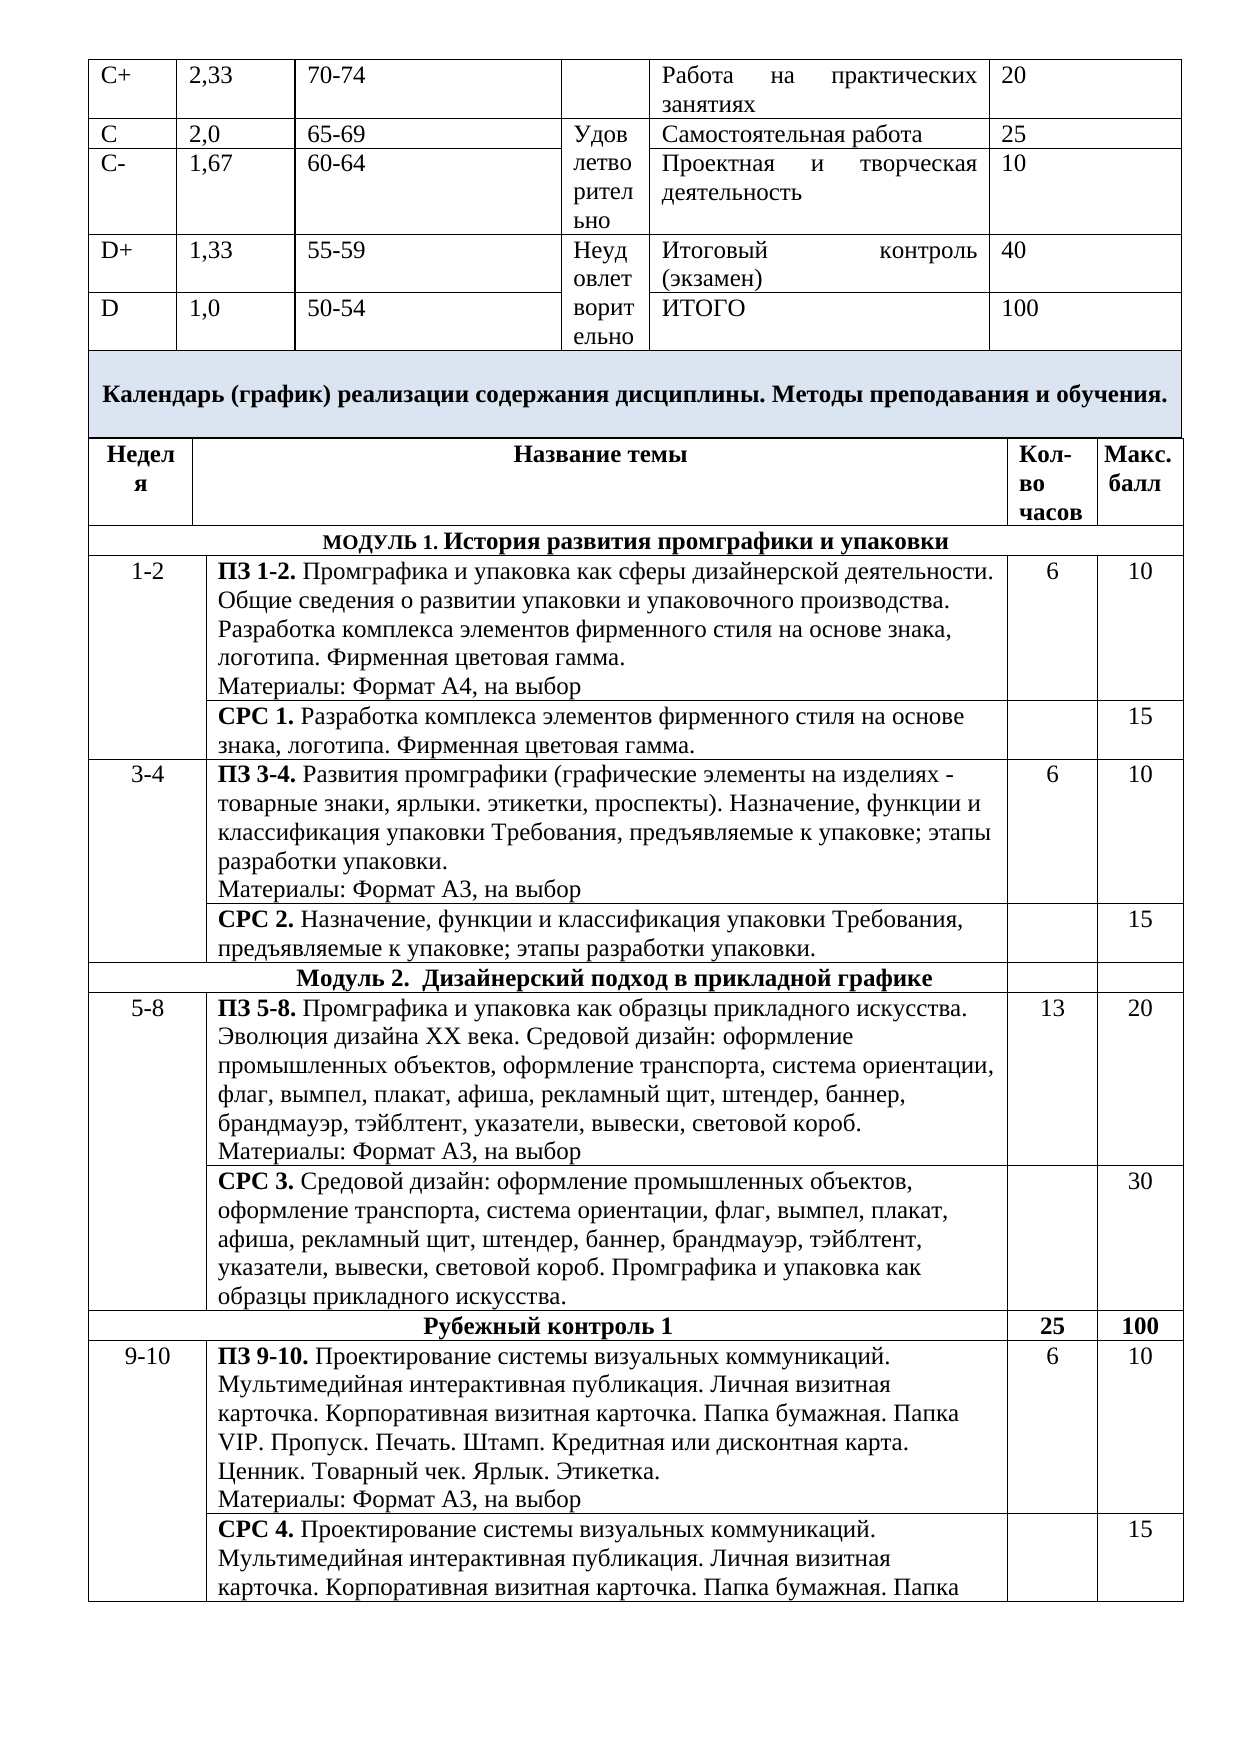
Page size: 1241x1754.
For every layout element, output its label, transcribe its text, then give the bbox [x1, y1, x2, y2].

table_cell СРС 1. Разработка комплекса элементов фирменного стиля на основе знака, логотипа. Фирменная цветовая гамма. [207, 701, 1007, 758]
table_cell ПЗ 3-4. Развития промграфики (графические элементы на изделиях - товарные знаки, ярлыки. этикетки, проспекты). Назначение, функции и классификация упаковки Требования, предъявляемые к упаковке; этапы разработки упаковки. Материалы: Формат А3, на выбор [207, 760, 1007, 903]
table_cell 10 [990, 149, 1181, 234]
table_cell [1008, 963, 1097, 992]
table_cell 1,0 [177, 293, 294, 350]
table_cell 65-69 [296, 119, 561, 147]
table_cell 15 [1098, 904, 1183, 962]
table_cell Рубежный контроль 1 [89, 1311, 1007, 1340]
table_cell 20 [1098, 993, 1183, 1165]
table_cell ПЗ 1-2. Промграфика и упаковка как сферы дизайнерской деятельности. Общие сведения о развитии упаковки и упаковочного производства. Разработка комплекса элементов фирменного стиля на основе знака, логотипа. Фирменная цветовая гамма. Материалы: Формат А4, на выбор [207, 556, 1007, 700]
table_cell 40 [990, 235, 1181, 292]
table_cell 70-74 [296, 60, 561, 118]
table_cell Самостоятельная работа [650, 119, 989, 147]
table_cell C [89, 119, 176, 147]
table_cell 10 [1098, 556, 1183, 700]
table_cell 100 [990, 293, 1181, 350]
table_cell [1008, 1514, 1097, 1601]
table_cell Работа на практических занятиях [650, 60, 989, 118]
table_cell ПЗ 9-10. Проектирование системы визуальных коммуникаций. Мультимедийная интерактивная публикация. Личная визитная карточка. Корпоративная визитная карточка. Папка бумажная. Папка VIP. Пропуск. Печать. Штамп. Кредитная или дисконтная карта. Ценник. Товарный чек. Ярлык. Этикетка. Материалы: Формат А3, на выбор [207, 1341, 1007, 1513]
table_cell C+ [89, 60, 176, 118]
table_cell 60-64 [296, 149, 561, 234]
table_cell 25 [1008, 1311, 1097, 1340]
table_cell 5-8 [89, 993, 206, 1310]
table_cell 6 [1008, 1341, 1097, 1513]
table_header Макс. балл [1098, 439, 1183, 525]
table_cell [1098, 963, 1183, 992]
table_cell 100 [1098, 1311, 1183, 1340]
table_cell ИТОГО [650, 293, 989, 350]
table_cell 10 [1098, 760, 1183, 903]
table_cell 9-10 [89, 1341, 206, 1601]
table_header Название темы [193, 439, 1007, 525]
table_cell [207, 1514, 1007, 1601]
table_cell [1008, 904, 1097, 962]
table_cell 1,33 [177, 235, 294, 292]
table_cell Календарь (график) реализации содержания дисциплины. Методы преподавания и обучения. [89, 351, 1181, 437]
table_cell 30 [1098, 1166, 1183, 1310]
table_cell Неудовлетворительно [562, 235, 649, 350]
table_cell 50-54 [296, 293, 561, 350]
table_cell 10 [1098, 1341, 1183, 1513]
table_cell СРС 3. Средовой дизайн: оформление промышленных объектов, оформление транспорта, система ориентации, флаг, вымпел, плакат, афиша, рекламный щит, штендер, баннер, брандмауэр, тэйблтент, указатели, вывески, световой короб. Промграфика и упаковка как образцы прикладного искусства. [207, 1166, 1007, 1310]
table_cell 15 [1098, 701, 1183, 758]
table_cell Итоговый контроль (экзамен) [650, 235, 989, 292]
table_cell 1,67 [177, 149, 294, 234]
table_cell [1008, 1166, 1097, 1310]
table_cell 20 [990, 60, 1181, 118]
table_header Неделя [89, 439, 192, 525]
table_cell 6 [1008, 760, 1097, 903]
table_cell МОДУЛЬ 1. История развития промграфики и упаковки [89, 526, 1183, 555]
table_header Кол-во часов [1008, 439, 1097, 525]
table_cell D [89, 293, 176, 350]
table_cell 2,33 [177, 60, 294, 118]
table_cell 6 [1008, 556, 1097, 700]
table_cell Проектная и творческая деятельность [650, 149, 989, 234]
table_cell Модуль 2. Дизайнерский подход в прикладной графике [89, 963, 1007, 992]
table_cell 2,0 [177, 119, 294, 147]
table_cell C- [89, 149, 176, 234]
table_cell 55-59 [296, 235, 561, 292]
table_cell Удовлетворительно [562, 119, 649, 234]
table_cell 1-2 [89, 556, 206, 758]
table_cell 13 [1008, 993, 1097, 1165]
table_cell 15 [1098, 1514, 1183, 1601]
table_cell 3-4 [89, 760, 206, 962]
table_cell ПЗ 5-8. Промграфика и упаковка как образцы прикладного искусства. Эволюция дизайна XX века. Средовой дизайн: оформление промышленных объектов, оформление транспорта, система ориентации, флаг, вымпел, плакат, афиша, рекламный щит, штендер, баннер, брандмауэр, тэйблтент, указатели, вывески, световой короб. Материалы: Формат А3, на выбор [207, 993, 1007, 1165]
table_cell 25 [990, 119, 1181, 147]
table_cell [1008, 701, 1097, 758]
table_cell СРС 2. Назначение, функции и классификация упаковки Требования, предъявляемые к упаковке; этапы разработки упаковки. [207, 904, 1007, 962]
table_cell D+ [89, 235, 176, 292]
